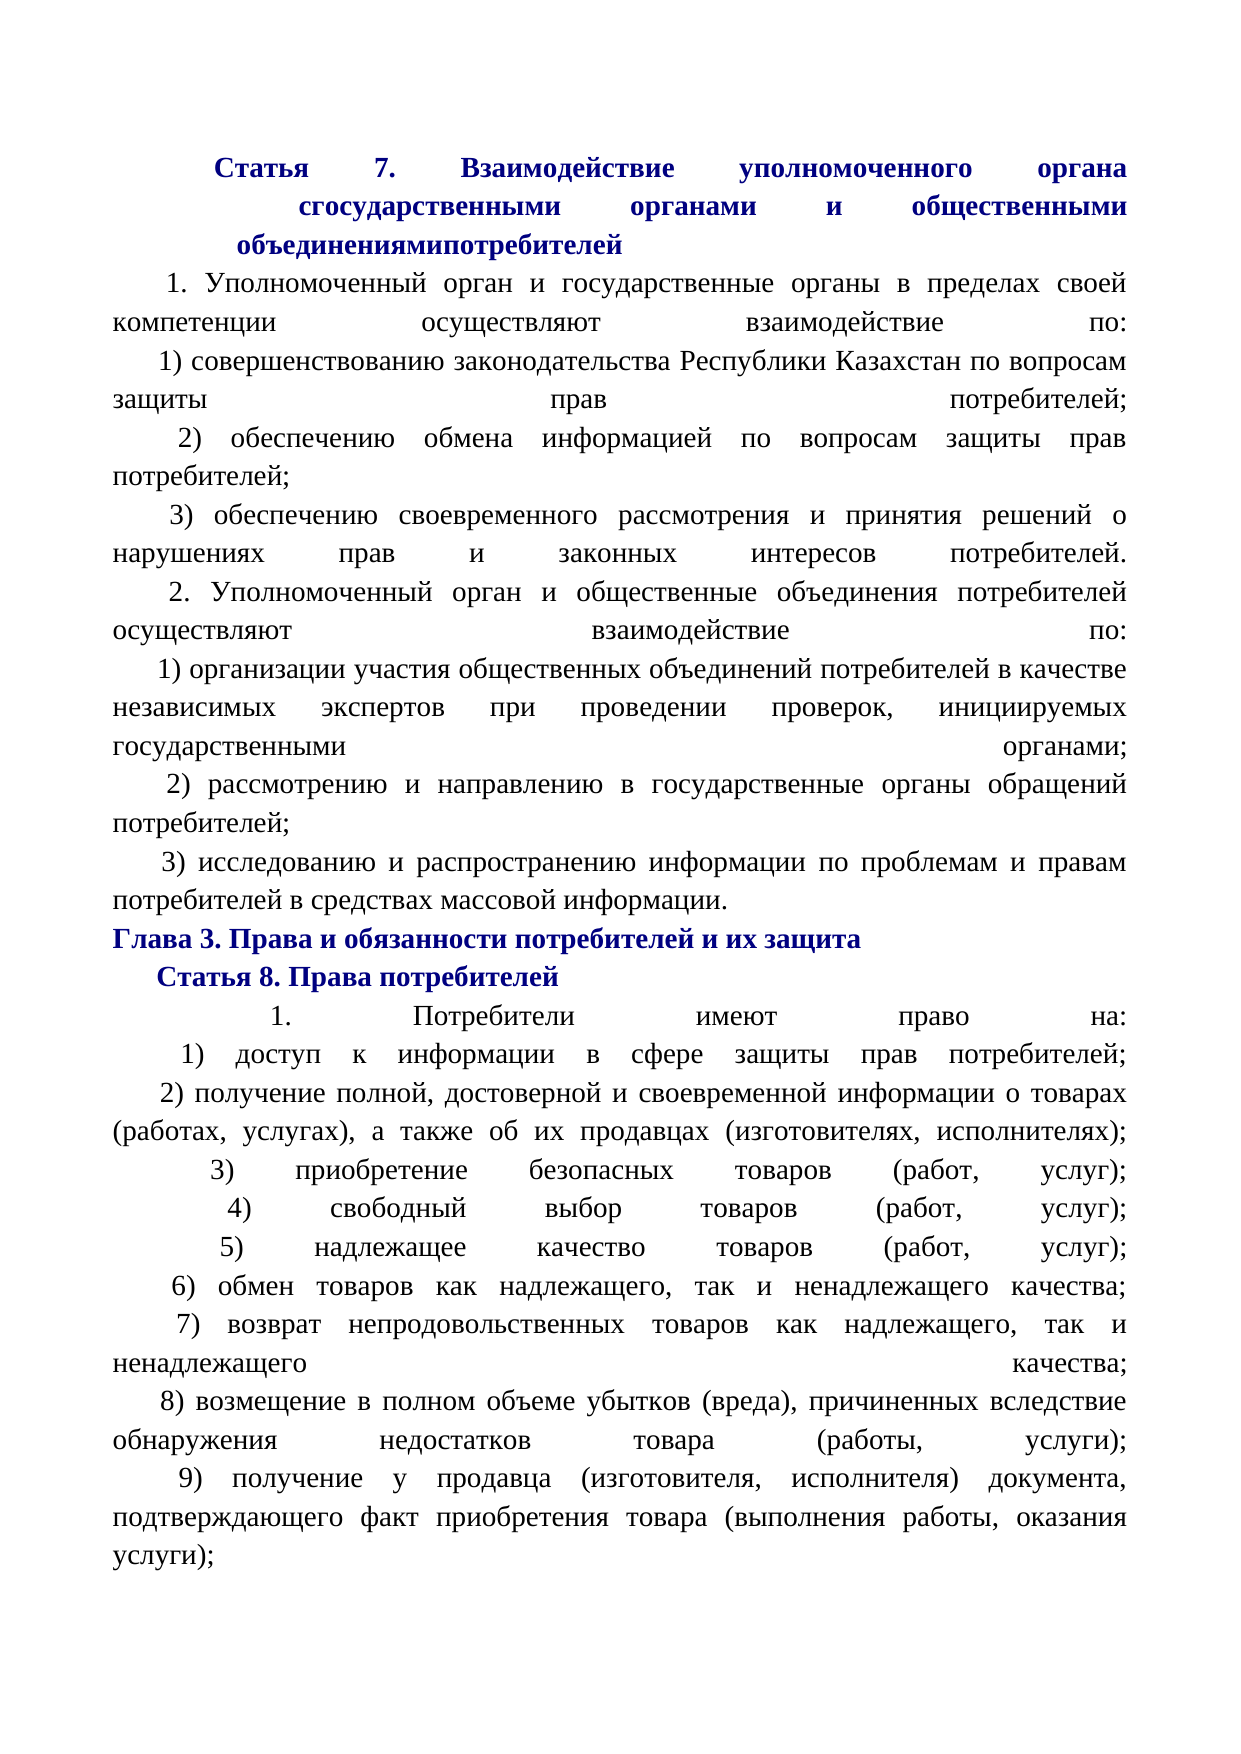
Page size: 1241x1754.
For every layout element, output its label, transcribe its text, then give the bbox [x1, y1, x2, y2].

text Статья 8. Права потребителей [112, 959, 1128, 993]
text 1. Уполномоченный орган и государственные органы в пределах своей компетенции осуществляют взаимодействие по: 1) совершенствованию законодательства Республики Казахстан по вопросам защиты прав потребителей; 2) обеспечению обмена информацией по вопросам защиты прав потребителей; 3) обеспечению своевременного рассмотрения и принятия решений о нарушениях прав и законных интересов потребителей. 2. Уполномоченный орган и общественные объединения потребителей осуществляют взаимодействие по: 1) организации участия общественных объединений потребителей в качестве независимых экспертов при проведении проверок, инициируемых государственными органами; 2) рассмотрению и направлению в государственные органы обращений потребителей; 3) исследованию и распространению информации по проблемам и правам потребителей в средствах массовой информации. [112, 266, 1128, 916]
text Глава 3. Права и обязанности потребителей и их защита [112, 921, 1128, 954]
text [112, 998, 1128, 1571]
text Статья 7. Взаимодействие уполномоченного органа с государственными органами и общественными объединениями потребителей [112, 150, 1128, 261]
